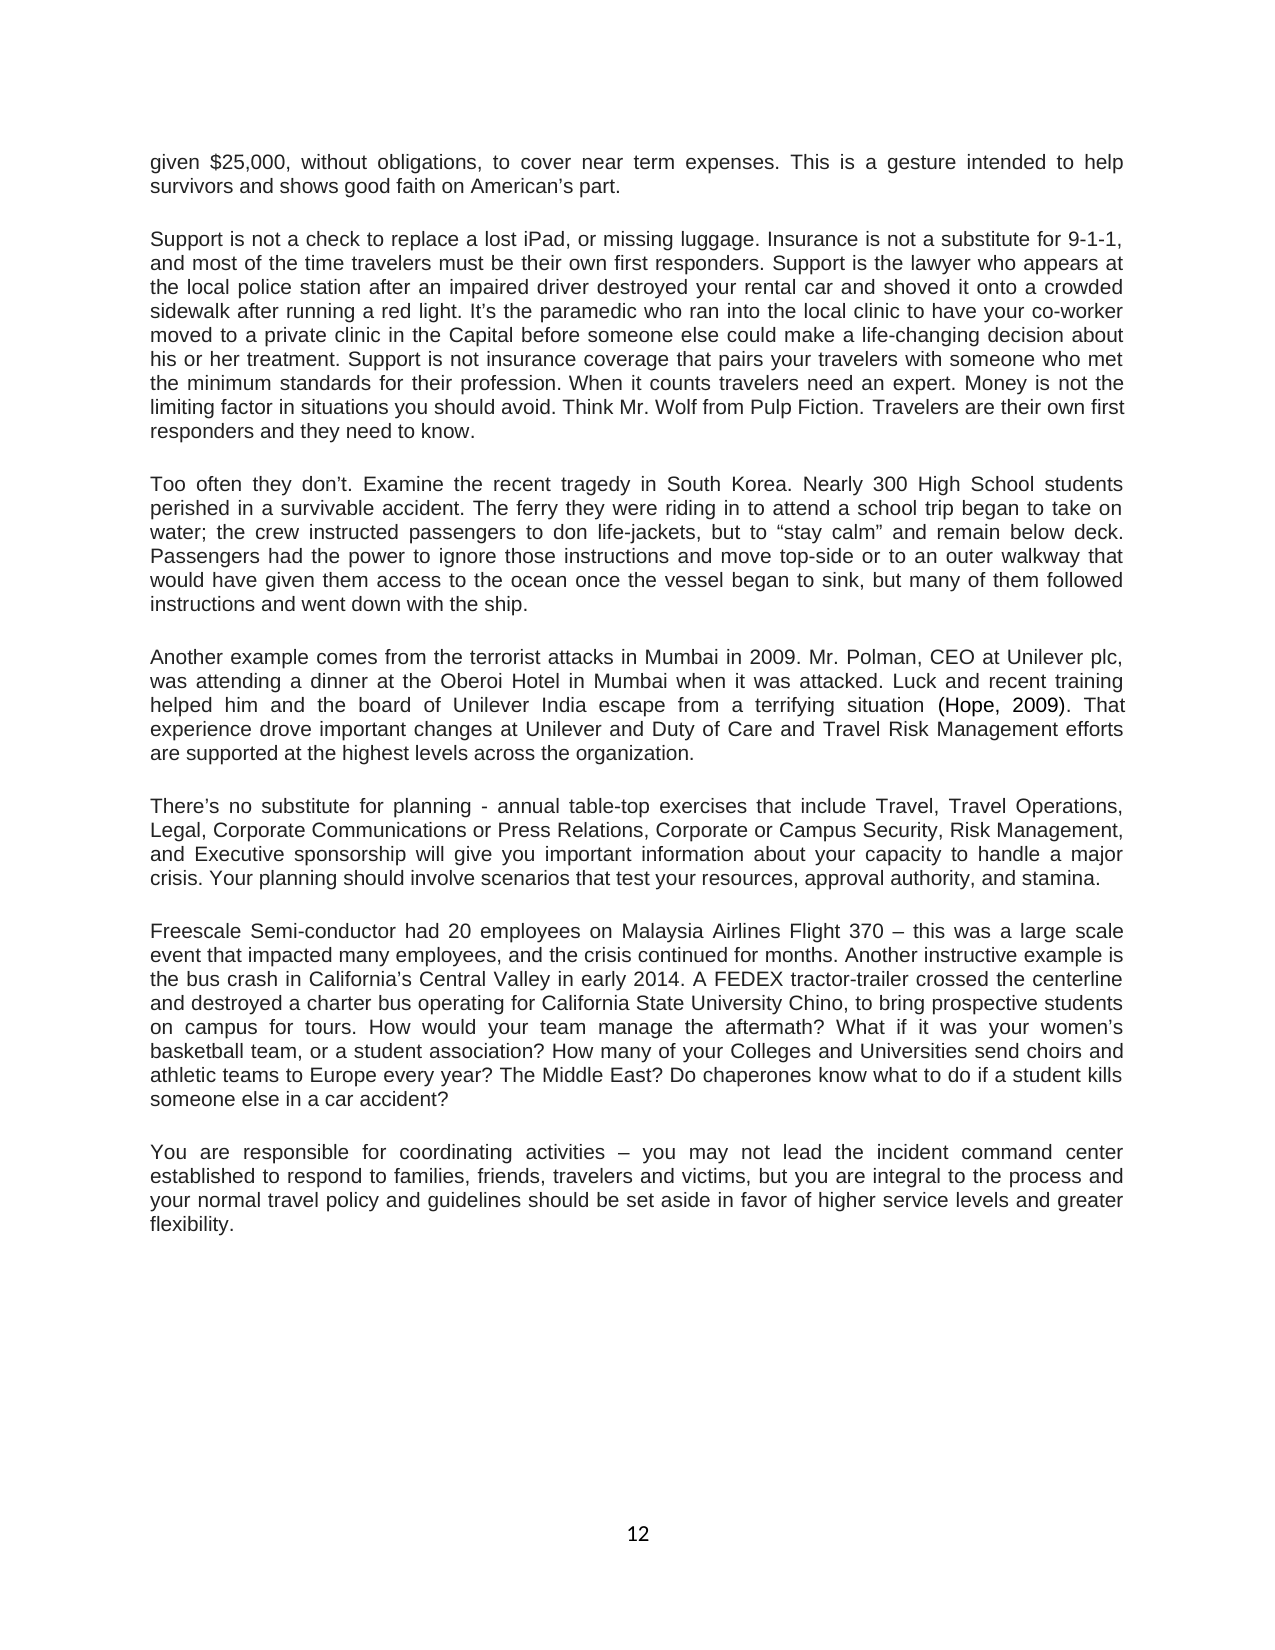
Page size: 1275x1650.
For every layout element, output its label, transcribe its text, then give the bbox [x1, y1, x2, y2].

text Support is not a check to replace a lost iPad, or missing luggage. Insurance is not a substitute for 9-1-1, and most of the time travelers must be their own first responders. Support is the lawyer who appears at the local police station after an impaired driver destroyed your rental car and shoved it onto a crowded sidewalk after running a red light. It’s the paramedic who ran into the local clinic to have your co-worker moved to a private clinic in the Capital before someone else could make a life-changing decision about his or her treatment. Support is not insurance coverage that pairs your travelers with someone who met the minimum standards for their profession. When it counts travelers need an expert. Money is not the limiting factor in situations you should avoid. Think Mr. Wolf from Pulp Fiction. Travelers are their own first responders and they need to know. [150, 227, 1125, 443]
text Too often they don’t. Examine the recent tragedy in South Korea. Nearly 300 High School students perished in a survivable accident. The ferry they were riding in to attend a school trip began to take on water; the crew instructed passengers to don life-jackets, but to “stay calm” and remain below deck. Passengers had the power to ignore those instructions and move top-side or to an outer walkway that would have given them access to the ocean once the vessel began to sink, but many of them followed instructions and went down with the ship. [150, 472, 1125, 616]
text You are responsible for coordinating activities – you may not lead the incident command center established to respond to families, friends, travelers and victims, but you are integral to the process and your normal travel policy and guidelines should be set aside in favor of higher service levels and greater flexibility. [150, 1139, 1125, 1235]
text Another example comes from the terrorist attacks in Mumbai in 2009. Mr. Polman, CEO at Unilever plc, was attending a dinner at the Oberoi Hotel in Mumbai when it was attacked. Luck and recent training helped him and the board of Unilever India escape from a terrifying situation . That experience drove important changes at Unilever and Duty of Care and Travel Risk Management efforts are supported at the highest levels across the organization. [150, 645, 1125, 764]
text Freescale Semi-conductor had 20 employees on Malaysia Airlines Flight 370 – this was a large scale event that impacted many employees, and the crisis continued for months. Another instructive example is the bus crash in California’s Central Valley in early 2014. A FEDEX tractor-trailer crossed the centerline and destroyed a charter bus operating for California State University Chino, to bring prospective students on campus for tours. How would your team manage the aftermath? What if it was your women’s basketball team, or a student association? How many of your Colleges and Universities send choirs and athletic teams to Europe every year? The Middle East? Do chaperones know what to do if a student kills someone else in a car accident? [150, 919, 1125, 1110]
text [150, 150, 1125, 198]
text There’s no substitute for planning - annual table-top exercises that include Travel, Travel Operations, Legal, Corporate Communications or Press Relations, Corporate or Campus Security, Risk Management, and Executive sponsorship will give you important information about your capacity to handle a major crisis. Your planning should involve scenarios that test your resources, approval authority, and stamina. [150, 794, 1125, 889]
